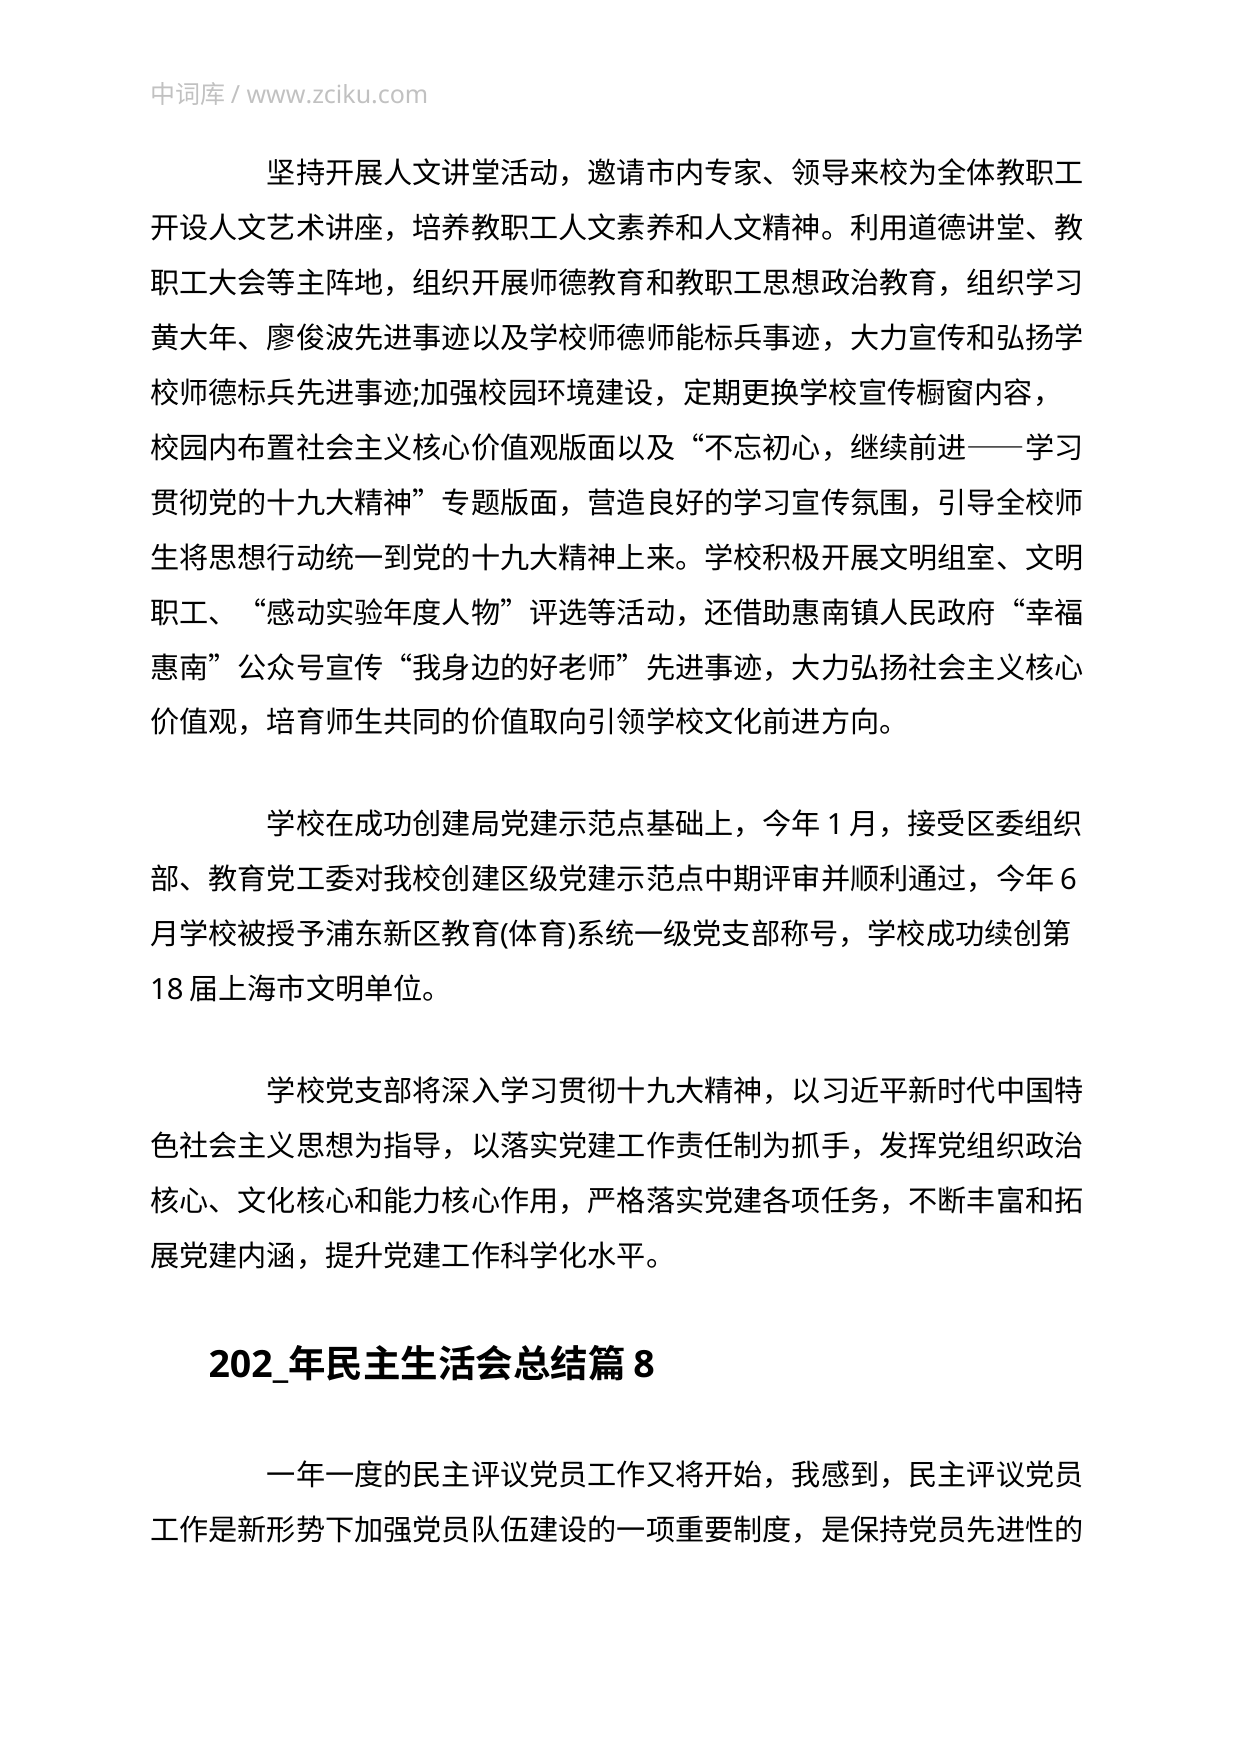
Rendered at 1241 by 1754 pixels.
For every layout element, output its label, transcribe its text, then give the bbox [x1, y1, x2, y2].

text 坚持开展人文讲堂活动，邀请市内专家、领导来校为全体教职工开设人文艺术讲座，培养教职工人文素养和人文精神。利用道德讲堂、教职工大会等主阵地，组织开展师德教育和教职工思想政治教育，组织学习黄大年、廖俊波先进事迹以及学校师德师能标兵事迹，大力宣传和弘扬学校师德标兵先进事迹;加强校园环境建设，定期更换学校宣传橱窗内容，校园内布置社会主义核心价值观版面以及“不忘初心，继续前进——学习贯彻党的十九大精神”专题版面，营造良好的学习宣传氛围，引导全校师生将思想行动统一到党的十九大精神上来。学校积极开展文明组室、文明职工、“感动实验年度人物”评选等活动，还借助惠南镇人民政府“幸福惠南”公众号宣传“我身边的好老师”先进事迹，大力弘扬社会主义核心价值观，培育师生共同的价值取向引领学校文化前进方向。 [150, 150, 1090, 741]
text 202_年民主生活会总结篇8 [150, 1334, 1090, 1389]
text 学校党支部将深入学习贯彻十九大精神，以习近平新时代中国特色社会主义思想为指导，以落实党建工作责任制为抓手，发挥党组织政治核心、文化核心和能力核心作用，严格落实党建各项任务，不断丰富和拓展党建内涵，提升党建工作科学化水平。 [150, 1068, 1090, 1275]
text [150, 1452, 1090, 1549]
text 学校在成功创建局党建示范点基础上，今年1月，接受区委组织部、教育党工委对我校创建区级党建示范点中期评审并顺利通过，今年6月学校被授予浦东新区教育(体育)系统一级党支部称号，学校成功续创第18届上海市文明单位。 [150, 801, 1090, 1008]
